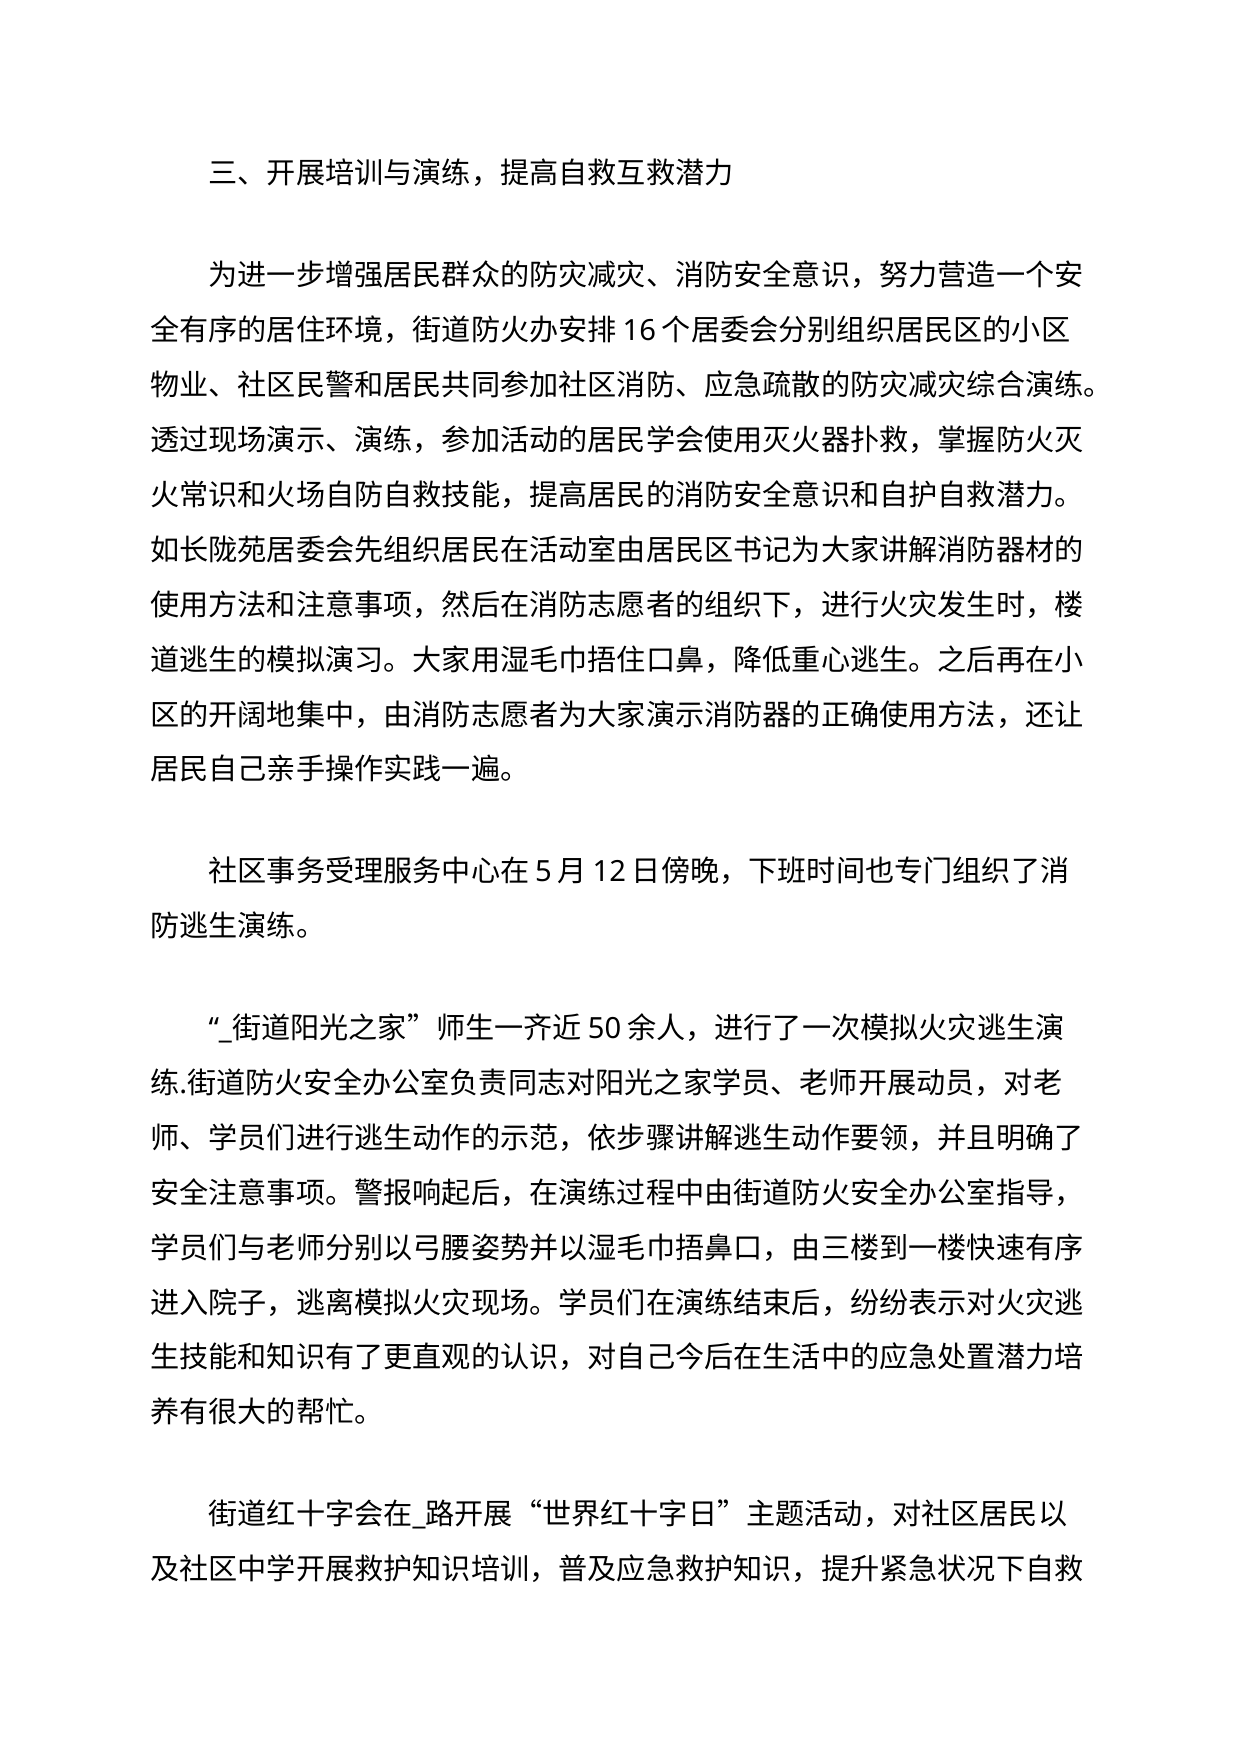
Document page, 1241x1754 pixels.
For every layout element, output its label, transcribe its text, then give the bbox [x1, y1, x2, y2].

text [150, 1491, 1090, 1588]
text 为进一步增强居民群众的防灾减灾、消防安全意识，努力营造一个安全有序的居住环境，街道防火办安排16个居委会分别组织居民区的小区物业、社区民警和居民共同参加社区消防、应急疏散的防灾减灾综合演练。透过现场演示、演练，参加活动的居民学会使用灭火器扑救，掌握防火灭火常识和火场自防自救技能，提高居民的消防安全意识和自护自救潜力。如长陇苑居委会先组织居民在活动室由居民区书记为大家讲解消防器材的使用方法和注意事项，然后在消防志愿者的组织下，进行火灾发生时，楼道逃生的模拟演习。大家用湿毛巾捂住口鼻，降低重心逃生。之后再在小区的开阔地集中，由消防志愿者为大家演示消防器的正确使用方法，还让居民自己亲手操作实践一遍。 [150, 252, 1090, 788]
text 社区事务受理服务中心在5月12日傍晚，下班时间也专门组织了消防逃生演练。 [150, 848, 1090, 945]
text 三、开展培训与演练，提高自救互救潜力 [150, 150, 1090, 192]
text “_街道阳光之家”师生一齐近50余人，进行了一次模拟火灾逃生演练.街道防火安全办公室负责同志对阳光之家学员、老师开展动员，对老师、学员们进行逃生动作的示范，依步骤讲解逃生动作要领，并且明确了安全注意事项。警报响起后，在演练过程中由街道防火安全办公室指导，学员们与老师分别以弓腰姿势并以湿毛巾捂鼻口，由三楼到一楼快速有序进入院子，逃离模拟火灾现场。学员们在演练结束后，纷纷表示对火灾逃生技能和知识有了更直观的认识，对自己今后在生活中的应急处置潜力培养有很大的帮忙。 [150, 1004, 1090, 1431]
